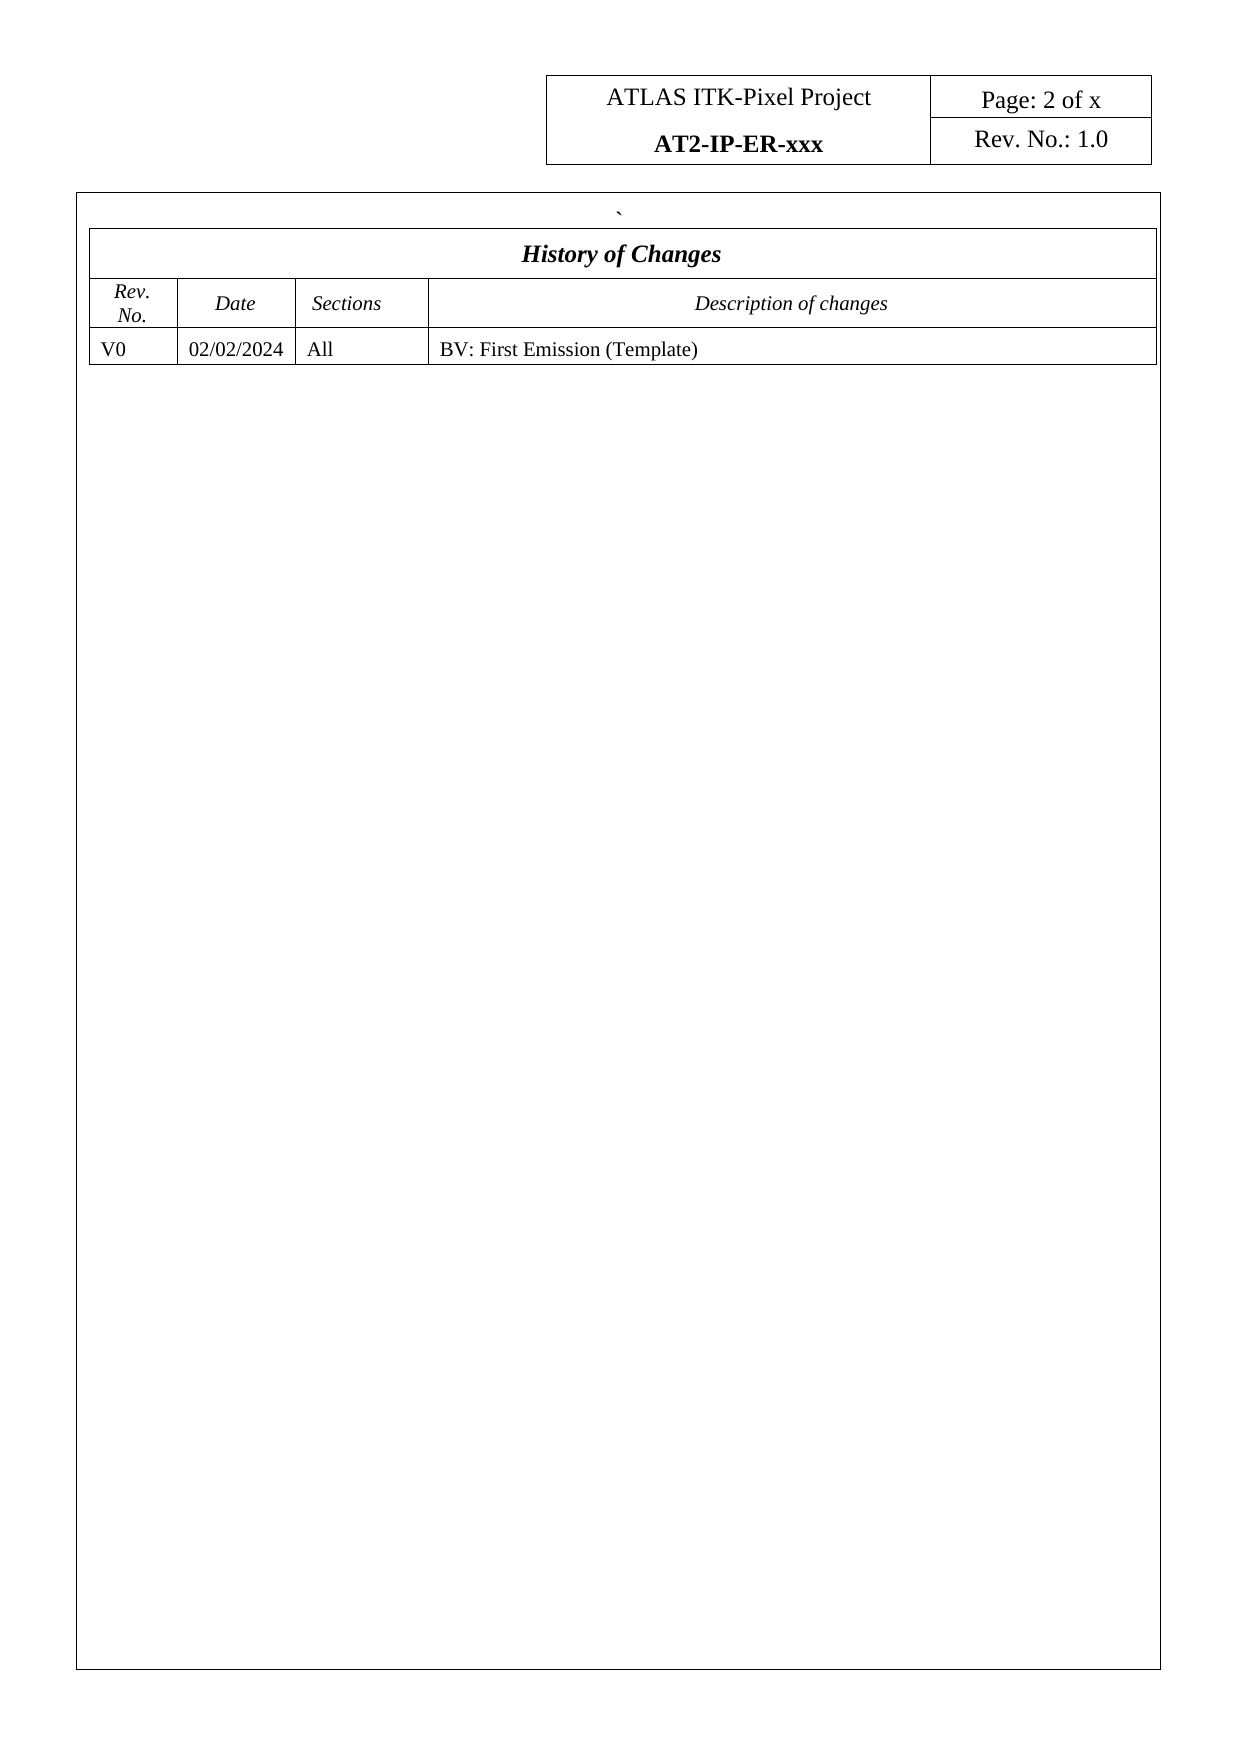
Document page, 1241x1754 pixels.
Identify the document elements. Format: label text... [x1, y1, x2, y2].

table_cell All [296, 328, 428, 364]
table_cell Sections [296, 279, 428, 327]
table_cell Description of changes [429, 279, 1156, 327]
table_header History of Changes [90, 229, 1156, 278]
table_cell V0 [90, 328, 177, 364]
table_cell Date [178, 279, 295, 327]
table_cell BV: First Emission (Template) [429, 328, 1156, 364]
table_cell Rev. No. [90, 279, 177, 327]
table_cell 02/02/2024 [178, 328, 295, 364]
